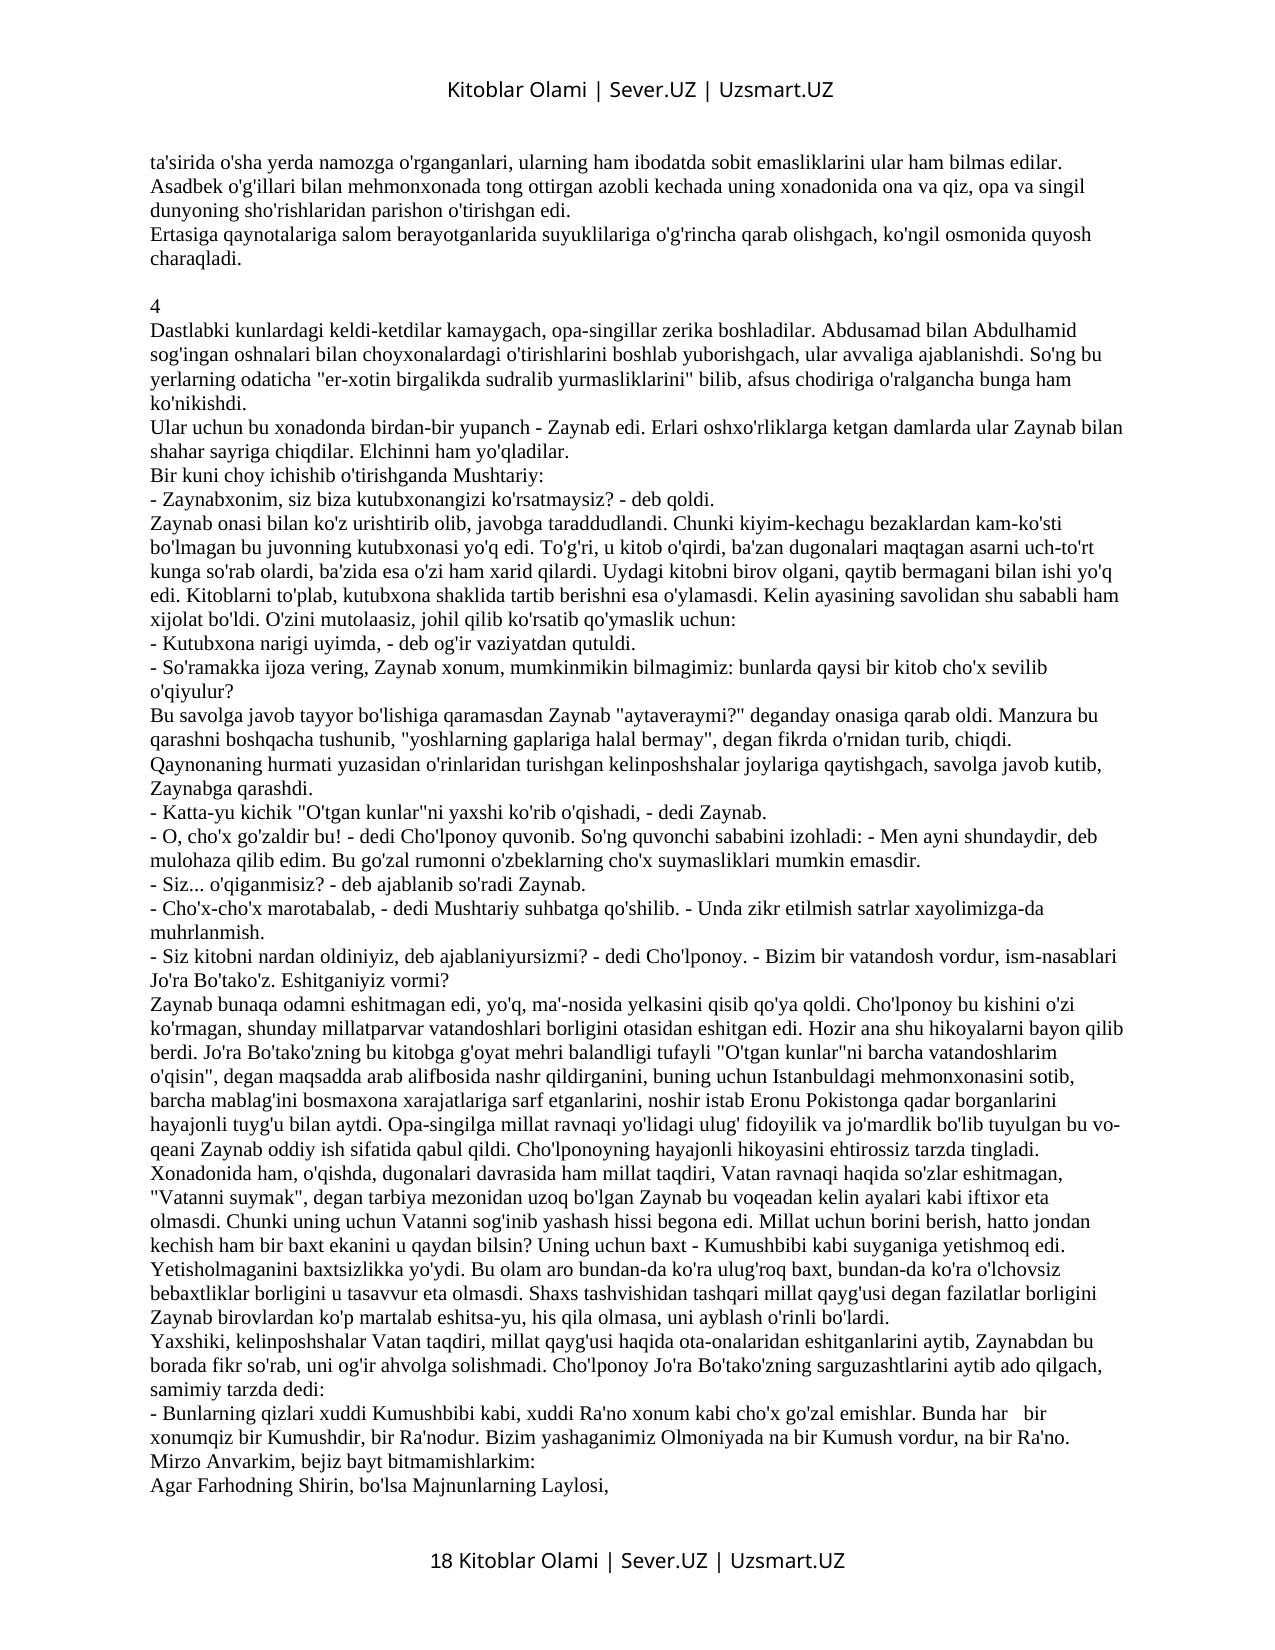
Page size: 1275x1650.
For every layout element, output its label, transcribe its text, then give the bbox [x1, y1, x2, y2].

text Zaynab onasi bilan ko'z urishtirib olib, javobga taraddudlandi. Chunki kiyim-kechagu bezaklardan kam-ko'sti bo'lmagan bu juvonning kutubxonasi yo'q edi. To'g'ri, u kitob o'qirdi, ba'zan dugonalari maqtagan asarni uch-to'rt kunga so'rab olardi, ba'zida esa o'zi ham xarid qilardi. Uydagi kitobni birov olgani, qaytib bermagani bilan ishi yo'q edi. Kitoblarni to'plab, kutubxona shaklida tartib berishni esa o'ylamasdi. Kelin ayasining savolidan shu sababli ham xijolat bo'ldi. O'zini mutolaasiz, johil qilib ko'rsatib qo'ymaslik uchun: [150, 511, 1125, 631]
text - Katta-yu kichik "O'tgan kunlar"ni yaxshi ko'rib o'qishadi, - dedi Zaynab. [150, 799, 1125, 824]
text Agar Farhodning Shirin, bo'lsa Majnunlarning Laylosi, [150, 1473, 1125, 1497]
text - Zaynabxonim, siz biza kutubxonangizi ko'rsatmaysiz? - deb qoldi. [150, 487, 1125, 511]
text Asadbek o'g'illari bilan mehmonxonada tong ottirgan azobli kechada uning xonadonida ona va qiz, opa va singil dunyoning sho'rishlaridan parishon o'tirishgan edi. [150, 174, 1125, 222]
text - Bunlarning qizlari xuddi Kumushbibi kabi, xuddi Ra'no xonum kabi cho'x go'zal emishlar. Bunda har bir xonumqiz bir Kumushdir, bir Ra'nodur. Bizim yashaganimiz Olmoniyada na bir Kumush vordur, na bir Ra'no. Mirzo Anvarkim, bejiz bayt bitmamishlarkim: [150, 1401, 1125, 1473]
text - Siz... o'qiganmisiz? - deb ajablanib so'radi Zaynab. [150, 872, 1125, 896]
text - O, cho'x go'zaldir bu! - dedi Cho'lponoy quvonib. So'ng quvonchi sababini izohladi: - Men ayni shundaydir, deb mulohaza qilib edim. Bu go'zal rumonni o'zbeklarning cho'x suymasliklari mumkin emasdir. [150, 824, 1125, 872]
text Dastlabki kunlardagi keldi-ketdilar kamaygach, opa-singillar zerika boshladilar. Abdusamad bilan Abdulhamid sog'ingan oshnalari bilan choyxonalardagi o'tirishlarini boshlab yuborishgach, ular avvaliga ajablanishdi. So'ng bu yerlarning odaticha "er-xotin birgalikda sudralib yurmasliklarini" bilib, afsus chodiriga o'ralgancha bunga ham ko'nikishdi. [150, 318, 1125, 414]
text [150, 150, 1125, 174]
text - Kutubxona narigi uyimda, - deb og'ir vaziyatdan qutuldi. [150, 631, 1125, 655]
text 4 [150, 294, 1125, 318]
text Zaynab bunaqa odamni eshitmagan edi, yo'q, ma'-nosida yelkasini qisib qo'ya qoldi. Cho'lponoy bu kishini o'zi ko'rmagan, shunday millatparvar vatandoshlari borligini otasidan eshitgan edi. Hozir ana shu hikoyalarni bayon qilib berdi. Jo'ra Bo'tako'zning bu kitobga g'oyat mehri balandligi tufayli "O'tgan kunlar"ni barcha vatandoshlarim o'qisin", degan maqsadda arab alifbosida nashr qildirganini, buning uchun Istanbuldagi mehmonxonasini sotib, barcha mablag'ini bosmaxona xarajatlariga sarf etganlarini, noshir istab Eronu Pokistonga qadar borganlarini hayajonli tuyg'u bilan aytdi. Opa-singilga millat ravnaqi yo'lidagi ulug' fidoyilik va jo'mardlik bo'lib tuyulgan bu vo-qeani Zaynab oddiy ish sifatida qabul qildi. Cho'lponoyning hayajonli hikoyasini ehtirossiz tarzda tingladi. Xonadonida ham, o'qishda, dugonalari davrasida ham millat taqdiri, Vatan ravnaqi haqida so'zlar eshitmagan, "Vatanni suymak", degan tarbiya mezonidan uzoq bo'lgan Zaynab bu voqeadan kelin ayalari kabi iftixor eta olmasdi. Chunki uning uchun Vatanni sog'inib yashash hissi begona edi. Millat uchun borini berish, hatto jondan kechish ham bir baxt ekanini u qaydan bilsin? Uning uchun baxt - Kumushbibi kabi suyganiga yetishmoq edi. Yetisholmaganini baxtsizlikka yo'ydi. Bu olam aro bundan-da ko'ra ulug'roq baxt, bundan-da ko'ra o'lchovsiz bebaxtliklar borligini u tasavvur eta olmasdi. Shaxs tashvishidan tashqari millat qayg'usi degan fazilatlar borligini Zaynab birovlardan ko'p martalab eshitsa-yu, his qila olmasa, uni ayblash o'rinli bo'lardi. [150, 992, 1125, 1329]
text Ular uchun bu xonadonda birdan-bir yupanch - Zaynab edi. Erlari oshxo'rliklarga ketgan damlarda ular Zaynab bilan shahar sayriga chiqdilar. Elchinni ham yo'qladilar. [150, 414, 1125, 463]
text - Cho'x-cho'x marotabalab, - dedi Mushtariy suhbatga qo'shilib. - Unda zikr etilmish satrlar xayolimizga-da muhrlanmish. [150, 896, 1125, 944]
text Yaxshiki, kelinposhshalar Vatan taqdiri, millat qayg'usi haqida ota-onalaridan eshitganlarini aytib, Zaynabdan bu borada fikr so'rab, uni og'ir ahvolga solishmadi. Cho'lponoy Jo'ra Bo'tako'zning sarguzashtlarini aytib ado qilgach, samimiy tarzda dedi: [150, 1329, 1125, 1401]
text - Siz kitobni nardan oldiniyiz, deb ajablaniyursizmi? - dedi Cho'lponoy. - Bizim bir vatandosh vordur, ism-nasablari Jo'ra Bo'tako'z. Eshitganiyiz vormi? [150, 944, 1125, 992]
text Bu savolga javob tayyor bo'lishiga qaramasdan Zaynab "aytaveraymi?" deganday onasiga qarab oldi. Manzura bu qarashni boshqacha tushunib, "yoshlarning gaplariga halal bermay", degan fikrda o'rnidan turib, chiqdi. Qaynonaning hurmati yuzasidan o'rinlaridan turishgan kelinposhshalar joylariga qaytishgach, savolga javob kutib, Zaynabga qarashdi. [150, 703, 1125, 799]
text - So'ramakka ijoza vering, Zaynab xonum, mumkinmikin bilmagimiz: bunlarda qaysi bir kitob cho'x sevilib o'qiyulur? [150, 655, 1125, 703]
text Bir kuni choy ichishib o'tirishganda Mushtariy: [150, 463, 1125, 487]
text Ertasiga qaynotalariga salom berayotganlarida suyuklilariga o'g'rincha qarab olishgach, ko'ngil osmonida quyosh charaqladi. [150, 222, 1125, 270]
